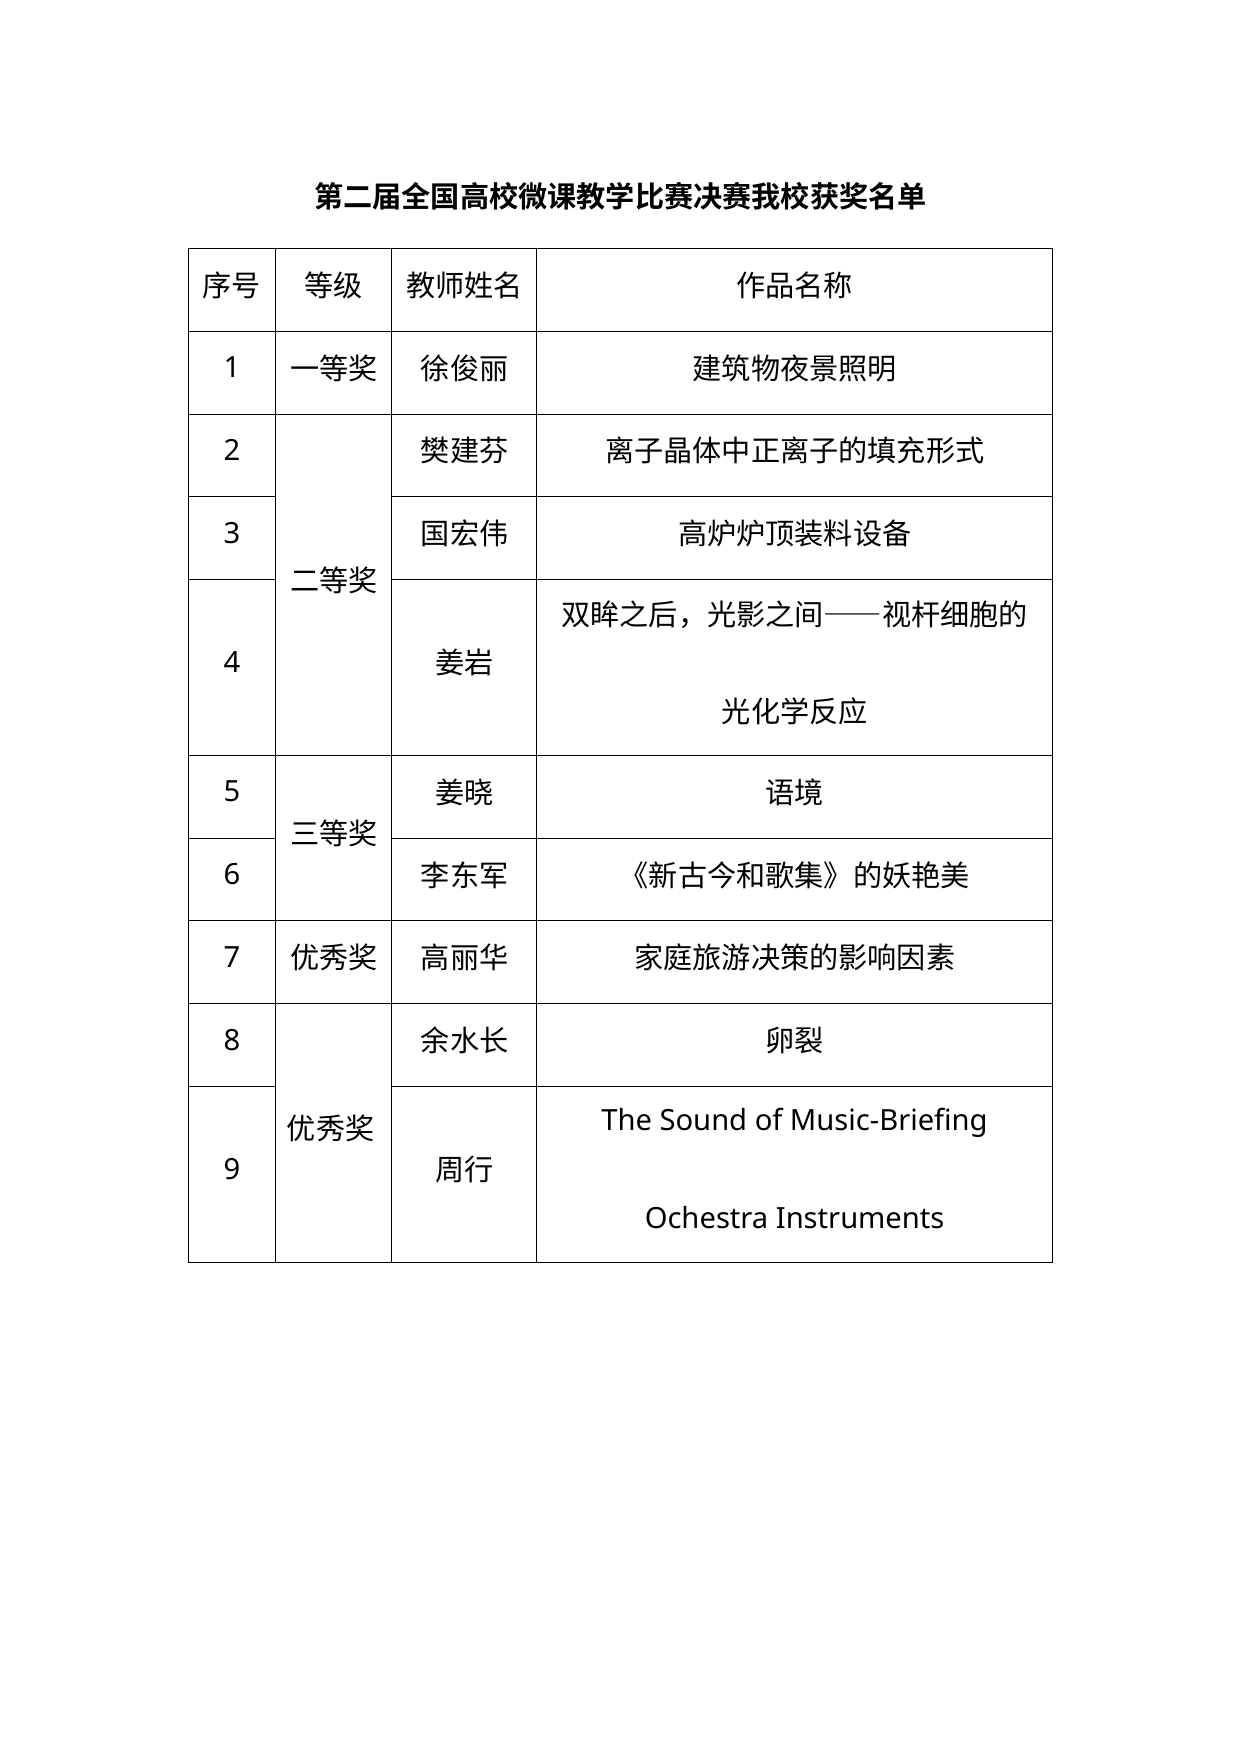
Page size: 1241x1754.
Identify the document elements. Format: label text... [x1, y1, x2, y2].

table_cell 6 [189, 839, 275, 920]
table_cell 2 [189, 415, 275, 496]
table_cell 5 [189, 756, 275, 838]
table_cell 3 [189, 497, 275, 579]
table_cell 9 [189, 1087, 275, 1262]
table_cell 高炉炉顶装料设备 [537, 497, 1052, 579]
table_cell 樊建芬 [392, 415, 536, 496]
table_header 教师姓名 [392, 249, 536, 331]
text 第二届全国高校微课教学比赛决赛我校获奖名单 [187, 162, 1053, 227]
table_cell 双眸之后，光影之间——视杆细胞的光化学反应 [537, 580, 1052, 755]
table_cell 1 [189, 332, 275, 413]
table_cell 建筑物夜景照明 [537, 332, 1052, 413]
table_cell 离子晶体中正离子的填充形式 [537, 415, 1052, 496]
table_cell 家庭旅游决策的影响因素 [537, 921, 1052, 1003]
table_cell 二等奖 [276, 415, 391, 755]
table_cell 国宏伟 [392, 497, 536, 579]
table_cell 余水长 [392, 1004, 536, 1086]
table_cell 周行 [392, 1087, 536, 1262]
table_cell The Sound of Music-Briefing Ochestra Instruments [537, 1087, 1052, 1262]
table_header 作品名称 [537, 249, 1052, 331]
table_cell 姜岩 [392, 580, 536, 755]
table_cell 徐俊丽 [392, 332, 536, 413]
table_cell 姜晓 [392, 756, 536, 838]
table_cell 语境 [537, 756, 1052, 838]
table_cell 三等奖 [276, 756, 391, 920]
table_cell 8 [189, 1004, 275, 1086]
table_header 等级 [276, 249, 391, 331]
table_cell 一等奖 [276, 332, 391, 413]
table_cell 《新古今和歌集》的妖艳美 [537, 839, 1052, 920]
table_cell 优秀奖 [276, 921, 391, 1003]
table_header 序号 [189, 249, 275, 331]
table_cell 优秀奖 [276, 1004, 391, 1262]
table_cell 4 [189, 580, 275, 755]
table_cell 卵裂 [537, 1004, 1052, 1086]
table_cell 7 [189, 921, 275, 1003]
table_cell 高丽华 [392, 921, 536, 1003]
table_cell 李东军 [392, 839, 536, 920]
